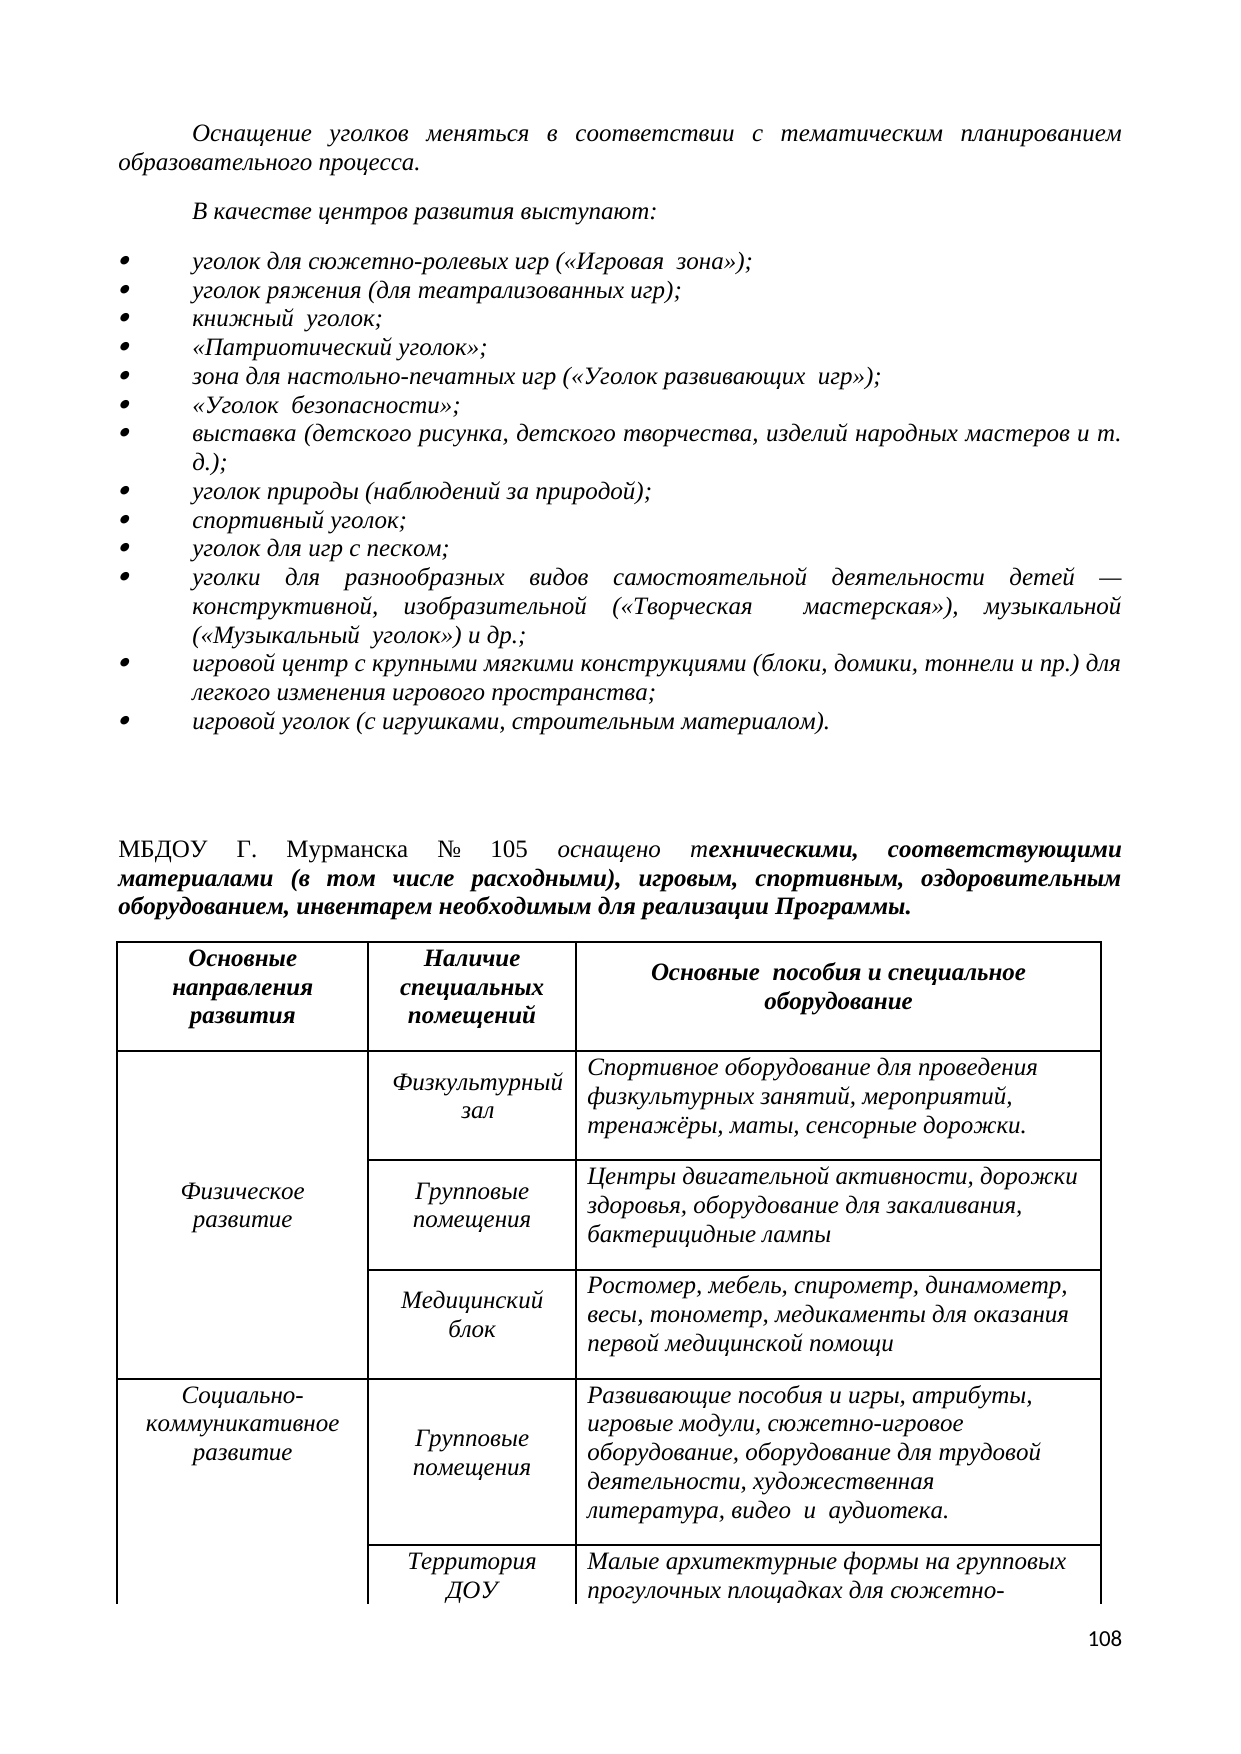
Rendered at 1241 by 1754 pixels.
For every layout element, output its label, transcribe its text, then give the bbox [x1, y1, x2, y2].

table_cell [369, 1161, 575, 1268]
list зона для настольно-печатных игр («Уголок развивающих игр»); [118, 361, 1122, 390]
list уголок ряжения (для театрализованных игр); [118, 275, 1122, 303]
text Оснащение уголков меняться в соответствии с тематическим планированием образовательного процесса. [118, 118, 1122, 176]
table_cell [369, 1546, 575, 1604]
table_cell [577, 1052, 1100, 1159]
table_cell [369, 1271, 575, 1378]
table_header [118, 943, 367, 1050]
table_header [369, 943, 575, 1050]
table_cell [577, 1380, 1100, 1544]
list игровой уголок (с игрушками, строительным материалом). [118, 706, 1122, 735]
list спортивный уголок; [118, 505, 1122, 533]
list уголки для разнообразных видов самостоятельной деятельности детей — конструктивной, изобразительной («Творческая мастерская»), музыкальной («Музыкальный уголок») и др.; [118, 562, 1122, 648]
list уголок для сюжетно-ролевых игр («Игровая зона»); [118, 246, 1122, 275]
list «Уголок безопасности»; [118, 390, 1122, 418]
list книжный уголок; [118, 303, 1122, 332]
text МБДОУ Г. Мурманска № 105 оснащено техническими, соответствующими материалами (в том числе расходными), игровым, спортивным, оздоровительным оборудованием, инвентарем необходимым для реализации Программы. [118, 834, 1122, 920]
list уголок природы (наблюдений за природой); [118, 476, 1122, 505]
list уголок для игр с песком; [118, 533, 1122, 562]
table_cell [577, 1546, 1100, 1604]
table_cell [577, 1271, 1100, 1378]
list выставка (детского рисунка, детского творчества, изделий народных мастеров и т. д.); [118, 418, 1122, 476]
list игровой центр с крупными мягкими конструкциями (блоки, домики, тоннели и пр.) для легкого изменения игрового пространства; [118, 648, 1122, 706]
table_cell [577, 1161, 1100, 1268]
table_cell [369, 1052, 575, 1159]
text В качестве центров развития выступают: [118, 196, 1122, 225]
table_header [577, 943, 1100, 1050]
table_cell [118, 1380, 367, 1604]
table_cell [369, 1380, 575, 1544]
list «Патриотический уголок»; [118, 332, 1122, 361]
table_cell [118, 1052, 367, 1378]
